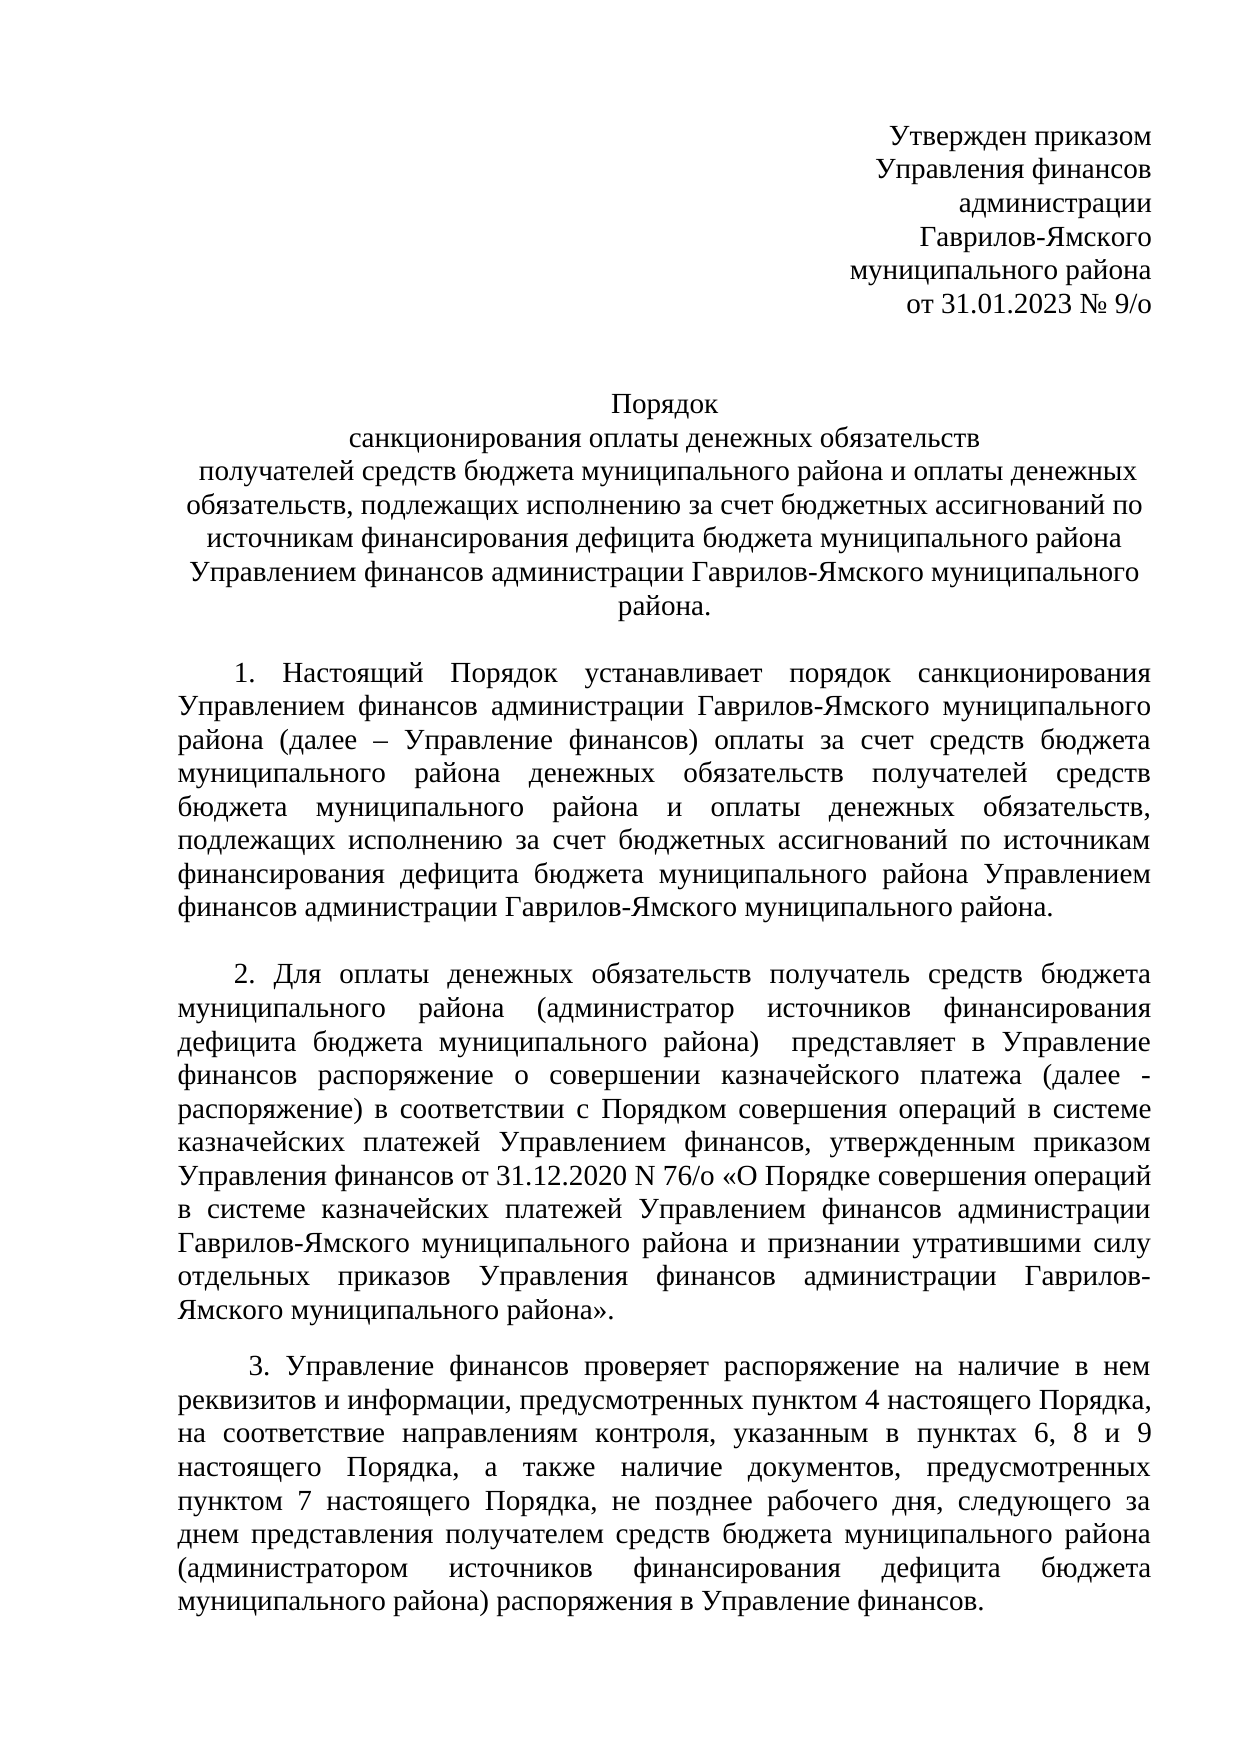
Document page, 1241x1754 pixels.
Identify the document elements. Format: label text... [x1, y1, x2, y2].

text 1. Настоящий Порядок устанавливает порядок санкционирования Управлением финансов администрации Гаврилов-Ямского муниципального района (далее – Управление финансов) оплаты за счет средств бюджета муниципального района денежных обязательств получателей средств бюджета муниципального района и оплаты денежных обязательств, подлежащих исполнению за счет бюджетных ассигнований по источникам финансирования дефицита бюджета муниципального района Управлением финансов администрации Гаврилов-Ямского муниципального района. [177, 655, 1152, 923]
title муниципального района [177, 252, 1152, 286]
text 3. Управление финансов проверяет распоряжение на наличие в нем реквизитов и информации, предусмотренных пунктом 4 настоящего Порядка, на соответствие направлениям контроля, указанным в пунктах 6, 8 и 9 настоящего Порядка, а также наличие документов, предусмотренных пунктом 7 настоящего Порядка, не позднее рабочего дня, следующего за днем представления получателем средств бюджета муниципального района (администратором источников финансирования дефицита бюджета муниципального района) распоряжения в Управление финансов. [177, 1348, 1152, 1617]
title Утвержден приказом [177, 118, 1152, 152]
title администрации [177, 185, 1152, 219]
title от 31.01.2023 № 9/о [177, 286, 1152, 319]
title Порядок [177, 386, 1152, 420]
text 2. Для оплаты денежных обязательств получатель средств бюджета муниципального района (администратор источников финансирования дефицита бюджета муниципального района) представляет в Управление финансов распоряжение о совершении казначейского платежа (далее - распоряжение) в соответствии с Порядком совершения операций в системе казначейских платежей Управлением финансов, утвержденным приказом Управления финансов от 31.12.2020 N 76/о «О Порядке совершения операций в системе казначейских платежей Управлением финансов администрации Гаврилов-Ямского муниципального района и признании утратившими силу отдельных приказов Управления финансов администрации Гаврилов-Ямского муниципального района». [177, 957, 1152, 1326]
title Управления финансов [177, 152, 1152, 185]
title Гаврилов-Ямского [177, 219, 1152, 252]
title получателей средств бюджета муниципального района и оплаты денежных обязательств, подлежащих исполнению за счет бюджетных ассигнований по источникам финансирования дефицита бюджета муниципального района Управлением финансов администрации Гаврилов-Ямского муниципального района. [177, 453, 1152, 621]
title санкционирования оплаты денежных обязательств [177, 420, 1152, 453]
